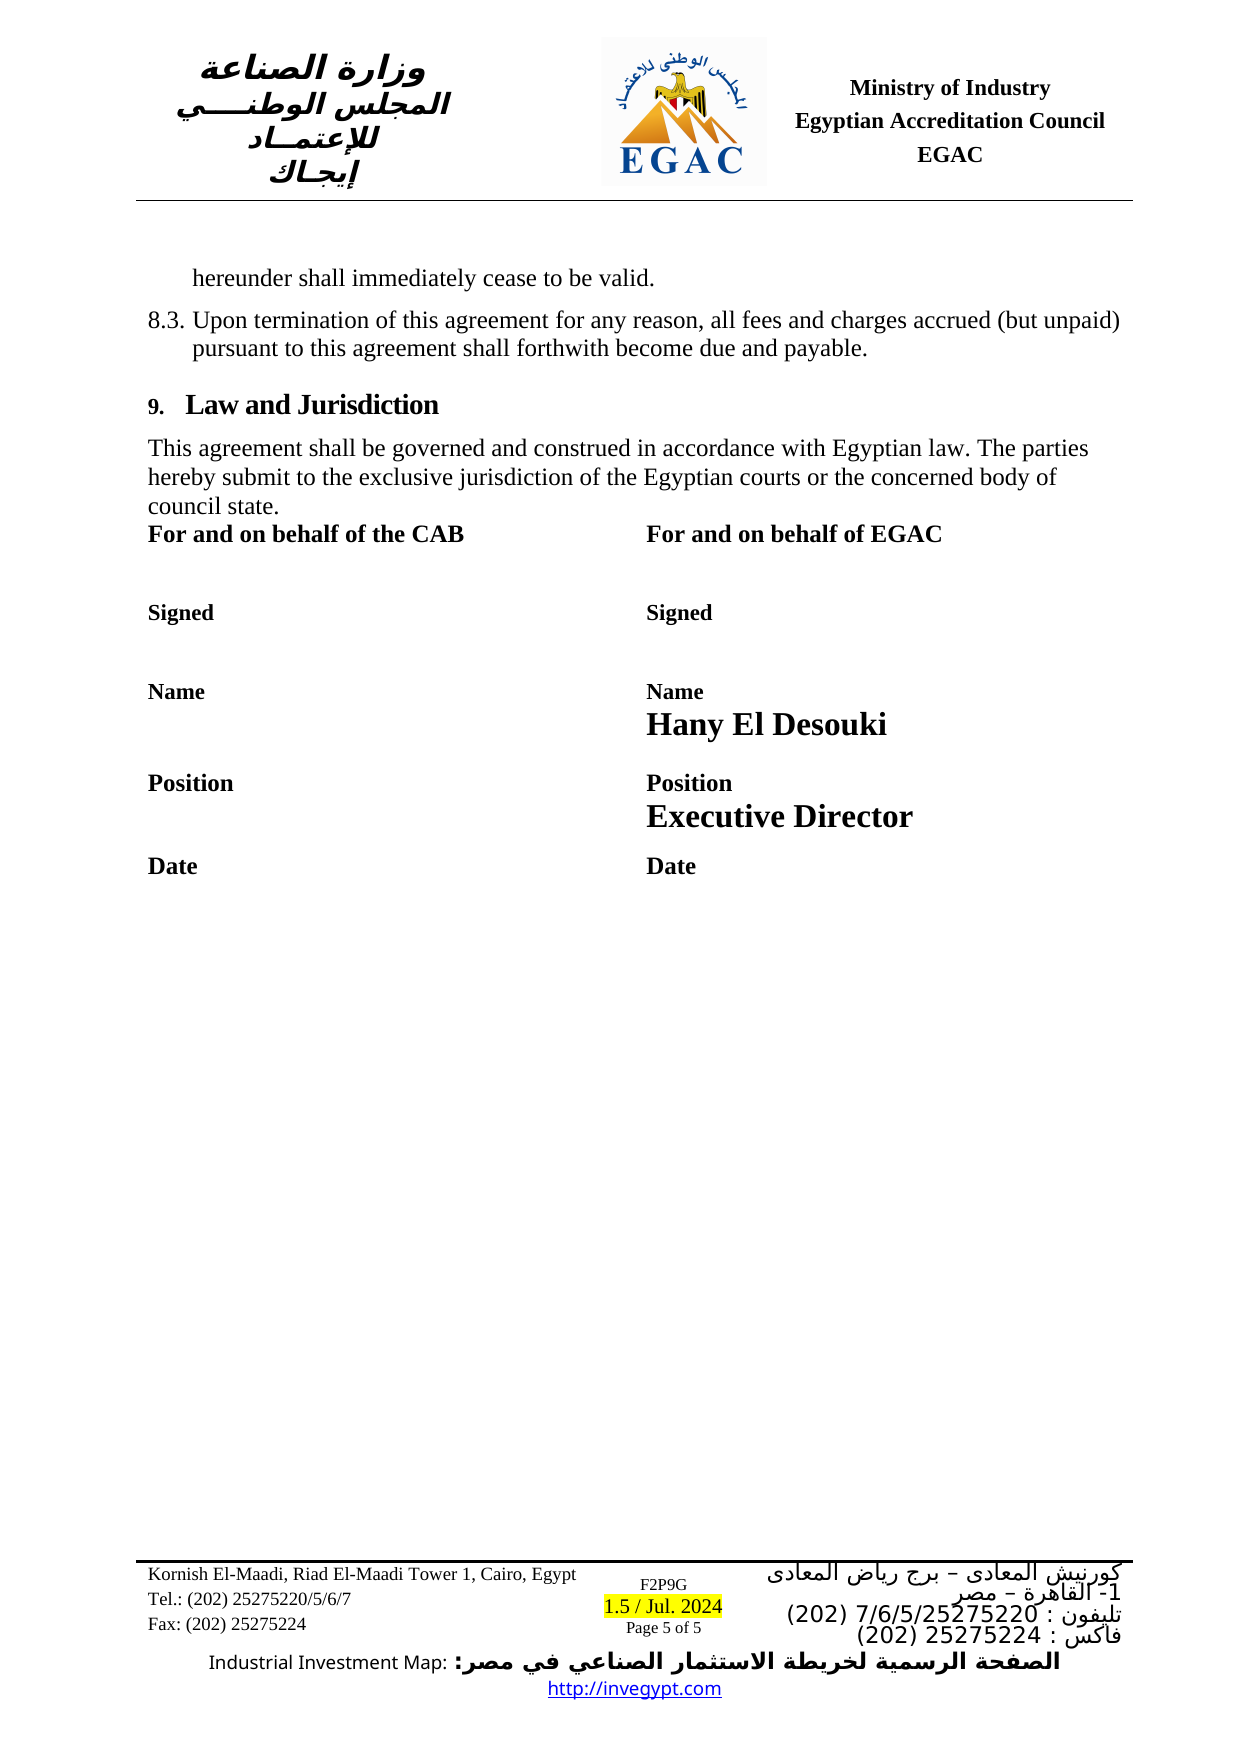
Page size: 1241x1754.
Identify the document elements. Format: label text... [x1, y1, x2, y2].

table_cell Position Executive Director [635, 768, 1133, 851]
table_cell For and on behalf of the CAB [136, 520, 635, 599]
table_cell Signed [635, 599, 1133, 678]
table_cell Name [136, 678, 635, 768]
table_cell This agreement shall be governed and construed in accordance with Egyptian law. The parties hereby submit to the exclusive jurisdiction of the Egyptian courts or the concerned body of council state. [136, 421, 1140, 519]
table_cell Date [635, 851, 1133, 930]
table_cell At the date of termination of this agreement, any certificate of accreditation granted hereunder shall immediately cease to be valid. [136, 251, 1140, 292]
table_cell Position [136, 768, 635, 851]
table_cell Date [136, 851, 635, 930]
table_cell Name Hany El Desouki [635, 678, 1133, 768]
picture [601, 37, 768, 185]
table_cell Upon termination of this agreement for any reason, all fees and charges accrued (but unpaid) pursuant to this agreement shall forthwith become due and payable. [136, 292, 1140, 362]
table_cell Law and Jurisdiction [136, 362, 1140, 421]
table_cell For and on behalf of EGAC [635, 520, 1133, 599]
table_cell Signed [136, 599, 635, 678]
